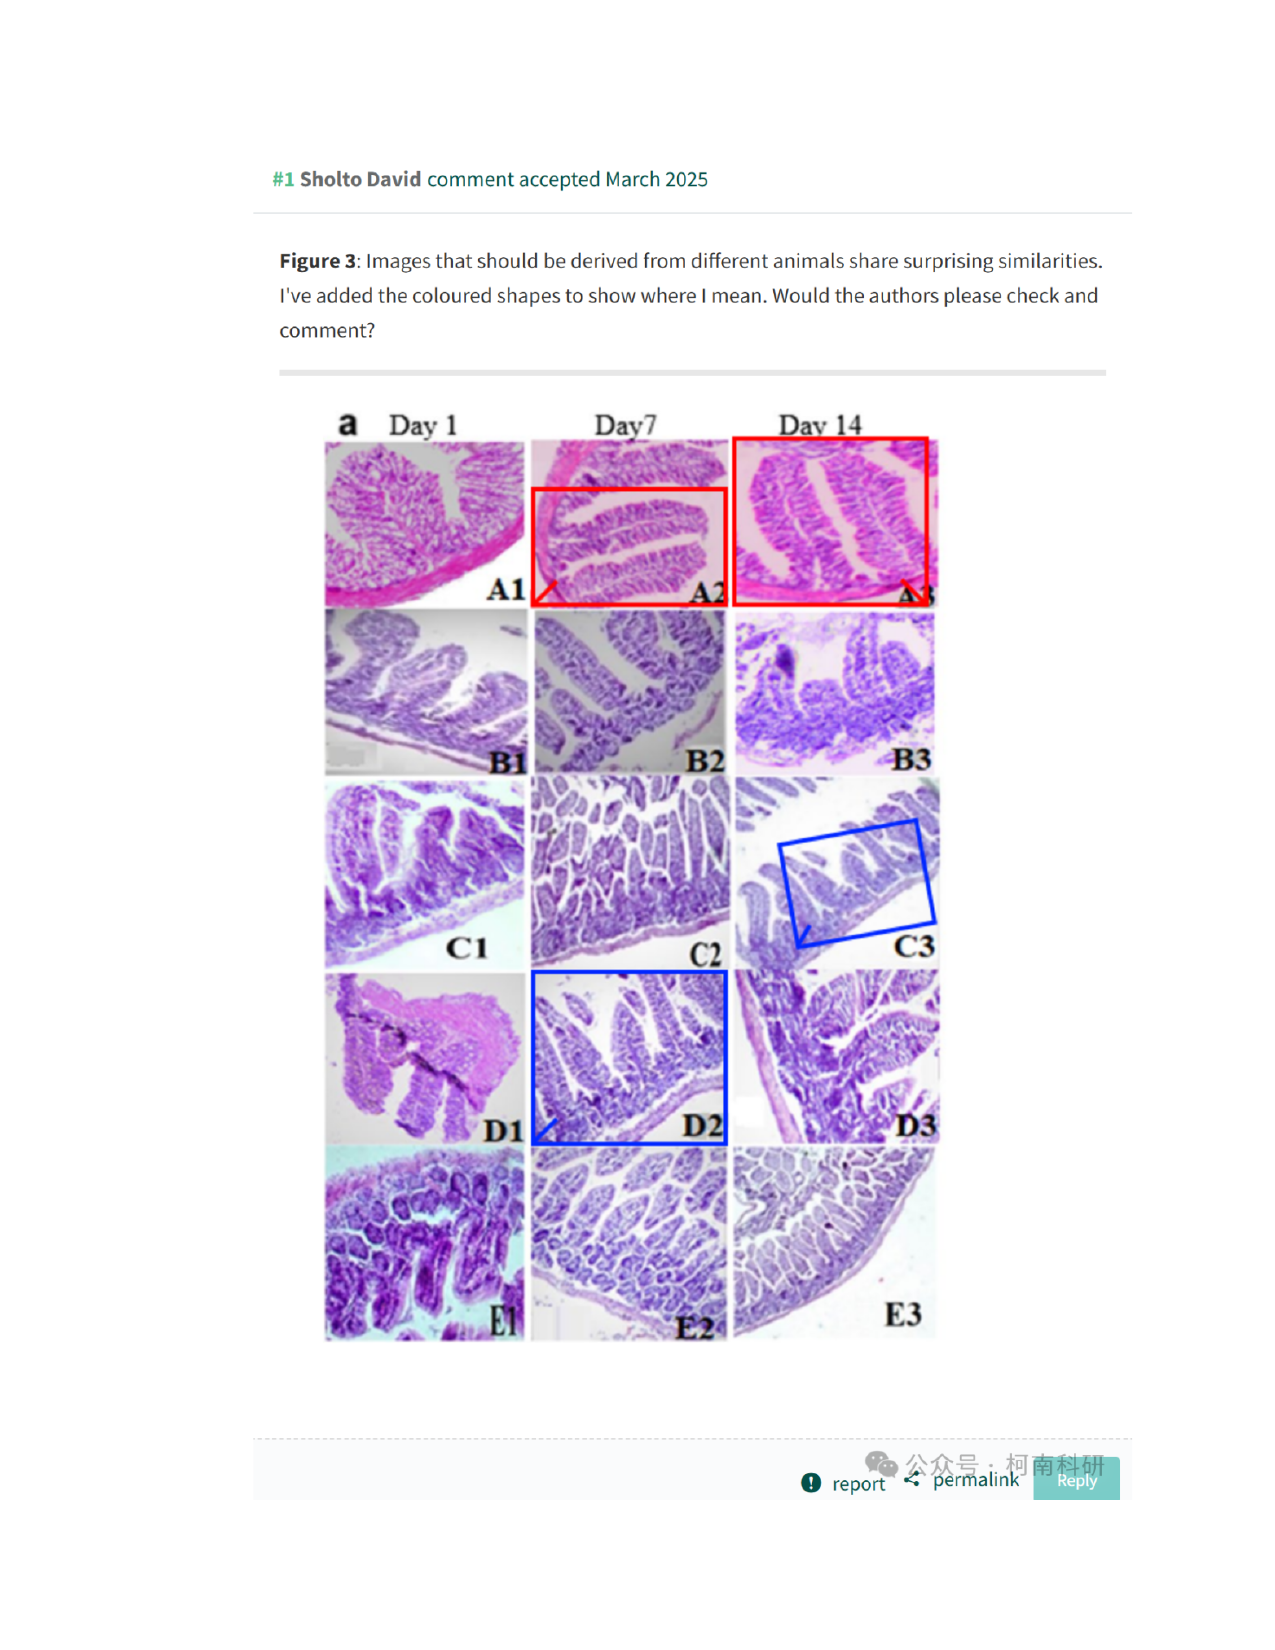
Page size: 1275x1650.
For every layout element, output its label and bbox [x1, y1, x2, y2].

picture [253, 150, 1133, 1500]
